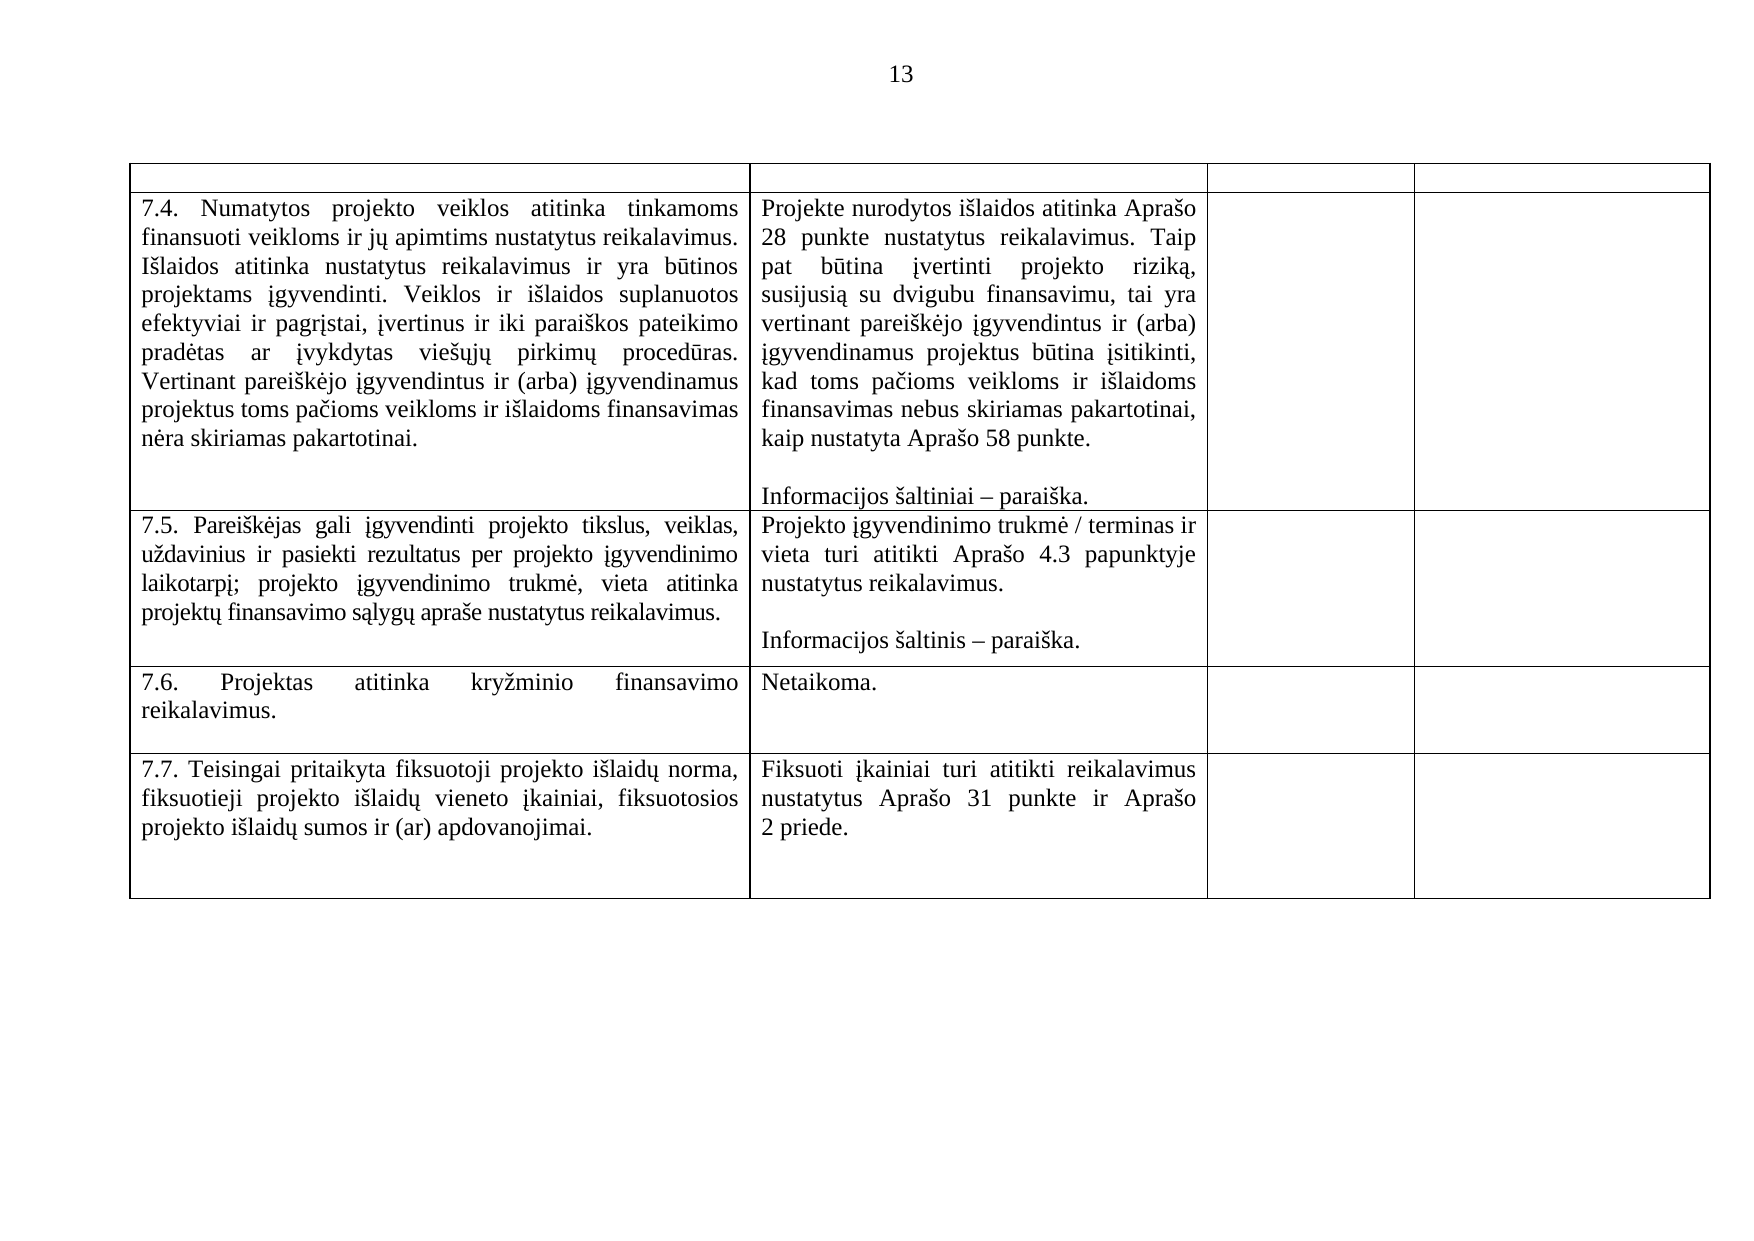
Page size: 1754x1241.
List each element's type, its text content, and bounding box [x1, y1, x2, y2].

table_cell 7.4. Numatytos projekto veiklos atitinka tinkamoms finansuoti veikloms ir jų apimtims nustatytus reikalavimus. Išlaidos atitinka nustatytus reikalavimus ir yra būtinos projektams įgyvendinti. Veiklos ir išlaidos suplanuotos efektyviai ir pagrįstai, įvertinus ir iki paraiškos pateikimo pradėtas ar įvykdytas viešųjų pirkimų procedūras. Vertinant pareiškėjo įgyvendintus ir (arba) įgyvendinamus projektus toms pačioms veikloms ir išlaidoms finansavimas nėra skiriamas pakartotinai. [131, 193, 749, 509]
table_cell [1208, 511, 1414, 666]
table_cell 7.5. Pareiškėjas gali įgyvendinti projekto tikslus, veiklas, uždavinius ir pasiekti rezultatus per projekto įgyvendinimo laikotarpį; projekto įgyvendinimo trukmė, vieta atitinka projektų finansavimo sąlygų apraše nustatytus reikalavimus. [131, 511, 749, 666]
table_cell [1208, 667, 1414, 753]
table_cell Netaikoma. [751, 667, 1207, 753]
table_cell [1415, 193, 1709, 509]
table_cell [1415, 667, 1709, 753]
table_cell [1208, 754, 1414, 898]
table_cell [1415, 164, 1709, 192]
table_cell Projekte nurodytos išlaidos atitinka Aprašo 28 punkte nustatytus reikalavimus. Taip pat būtina įvertinti projekto riziką, susijusią su dvigubu finansavimu, tai yra vertinant pareiškėjo įgyvendintus ir (arba) įgyvendinamus projektus būtina įsitikinti, kad toms pačioms veikloms ir išlaidoms finansavimas nebus skiriamas pakartotinai, kaip nustatyta Aprašo 58 punkte. Informacijos šaltiniai – paraiška. [751, 193, 1207, 509]
table_cell [1415, 754, 1709, 898]
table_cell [131, 164, 749, 192]
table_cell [751, 164, 1207, 192]
table_cell [1415, 511, 1709, 666]
table_cell [1208, 193, 1414, 509]
table_cell 7.7. Teisingai pritaikyta fiksuotoji projekto išlaidų norma, fiksuotieji projekto išlaidų vieneto įkainiai, fiksuotosios projekto išlaidų sumos ir (ar) apdovanojimai. [131, 754, 749, 898]
table_cell Fiksuoti įkainiai turi atitikti reikalavimus nustatytus Aprašo 31 punkte ir Aprašo 2 priede. [751, 754, 1207, 898]
table_cell 7.6. Projektas atitinka kryžminio finansavimo reikalavimus. [131, 667, 749, 753]
table_cell [1208, 164, 1414, 192]
table_cell Projekto įgyvendinimo trukmė / terminas ir vieta turi atitikti Aprašo 4.3 papunktyje nustatytus reikalavimus. Informacijos šaltinis – paraiška. [751, 511, 1207, 666]
